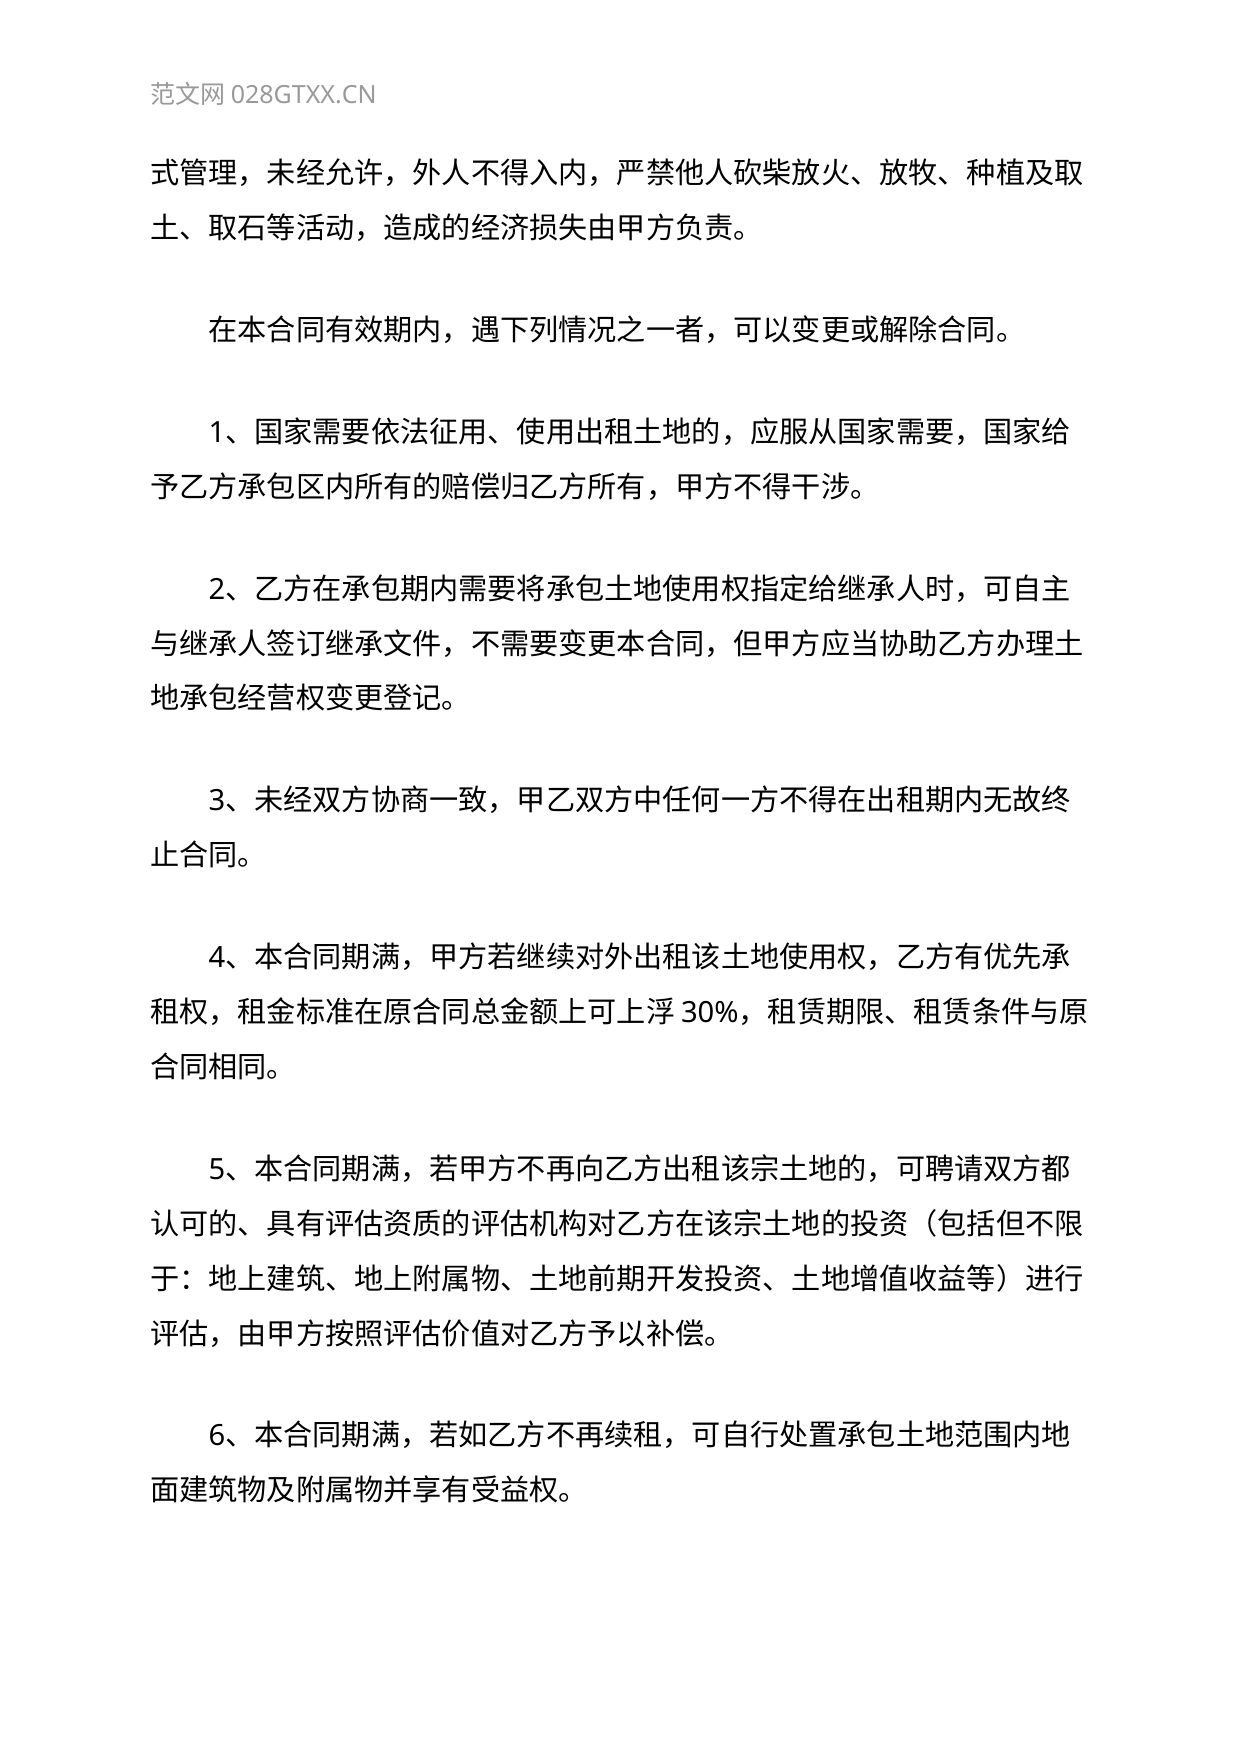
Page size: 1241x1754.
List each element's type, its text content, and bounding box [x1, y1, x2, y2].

text 1、国家需要依法征用、使用出租土地的，应服从国家需要，国家给予乙方承包区内所有的赔偿归乙方所有，甲方不得干涉。 [150, 408, 1090, 506]
text 4、本合同期满，甲方若继续对外出租该土地使用权，乙方有优先承租权，租金标准在原合同总金额上可上浮30%，租赁期限、租赁条件与原合同相同。 [150, 934, 1090, 1086]
text 3、未经双方协商一致，甲乙双方中任何一方不得在出租期内无故终止合同。 [150, 777, 1090, 874]
text 5、本合同期满，若甲方不再向乙方出租该宗土地的，可聘请双方都认可的、具有评估资质的评估机构对乙方在该宗土地的投资（包括但不限于：地上建筑、地上附属物、土地前期开发投资、土地增值收益等）进行评估，由甲方按照评估价值对乙方予以补偿。 [150, 1145, 1090, 1352]
text 2、乙方在承包期内需要将承包土地使用权指定给继承人时，可自主与继承人签订继承文件，不需要变更本合同，但甲方应当协助乙方办理土地承包经营权变更登记。 [150, 565, 1090, 717]
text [150, 150, 1090, 247]
text 6、本合同期满，若如乙方不再续租，可自行处置承包土地范围内地面建筑物及附属物并享有受益权。 [150, 1412, 1090, 1509]
text 在本合同有效期内，遇下列情况之一者，可以变更或解除合同。 [150, 307, 1090, 349]
